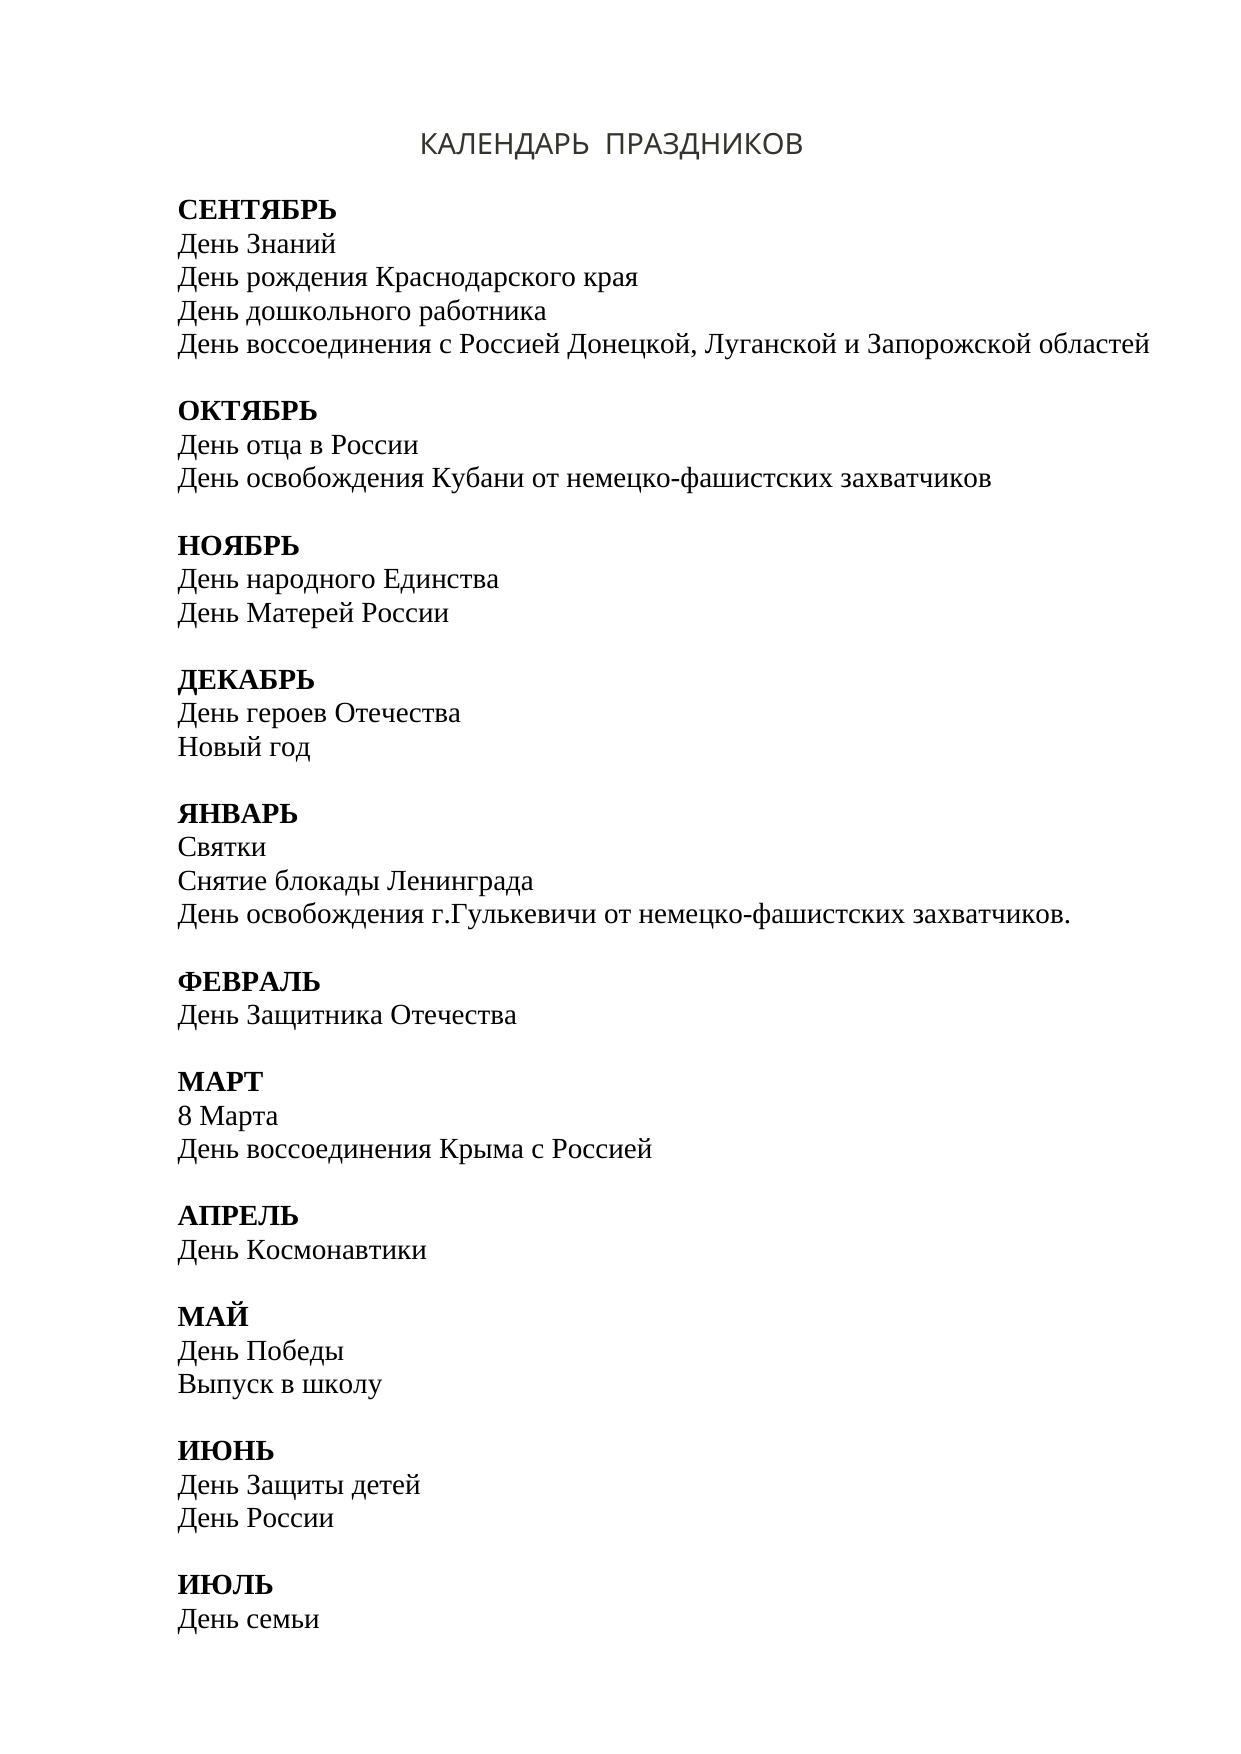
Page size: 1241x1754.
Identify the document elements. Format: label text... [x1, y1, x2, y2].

text ФЕВРАЛЬ [177, 964, 1152, 997]
text День Защиты детей [177, 1467, 1152, 1500]
text МАРТ [177, 1064, 1152, 1098]
text Святки [177, 829, 1152, 863]
text День семьи [177, 1601, 1152, 1634]
text День рождения Краснодарского края [177, 259, 1152, 293]
text МАЙ [177, 1299, 1152, 1333]
text День отца в России [177, 427, 1152, 461]
text ИЮЛЬ [177, 1567, 1152, 1601]
text День народного Единства [177, 561, 1152, 595]
text КАЛЕНДАРЬ ПРАЗДНИКОВ [177, 118, 1152, 163]
text СЕНТЯБРЬ [177, 192, 1152, 226]
text Новый год [177, 729, 1152, 762]
text День Победы [177, 1333, 1152, 1366]
text ДЕКАБРЬ [177, 662, 1152, 695]
text День воссоединения Крыма с Россией [177, 1131, 1152, 1165]
text День Защитника Отечества [177, 997, 1152, 1031]
text День России [177, 1500, 1152, 1534]
text Выпуск в школу [177, 1366, 1152, 1400]
text День Космонавтики [177, 1232, 1152, 1266]
text АПРЕЛЬ [177, 1198, 1152, 1232]
text День Знаний [177, 226, 1152, 259]
text День дошкольного работника [177, 293, 1152, 326]
text 8 Марта [177, 1098, 1152, 1131]
text ЯНВАРЬ [177, 796, 1152, 829]
text День воссоединения с Россией Донецкой, Луганской и Запорожской областей [177, 326, 1152, 360]
text Снятие блокады Ленинграда [177, 863, 1152, 897]
text НОЯБРЬ [177, 528, 1152, 561]
text День освобождения г.Гулькевичи от немецко-фашистских захватчиков. [177, 897, 1152, 930]
text День героев Отечества [177, 695, 1152, 729]
text ОКТЯБРЬ [177, 393, 1152, 427]
text ИЮНЬ [177, 1433, 1152, 1467]
text День освобождения Кубани от немецко-фашистских захватчиков [177, 461, 1152, 494]
text День Матерей России [177, 595, 1152, 628]
